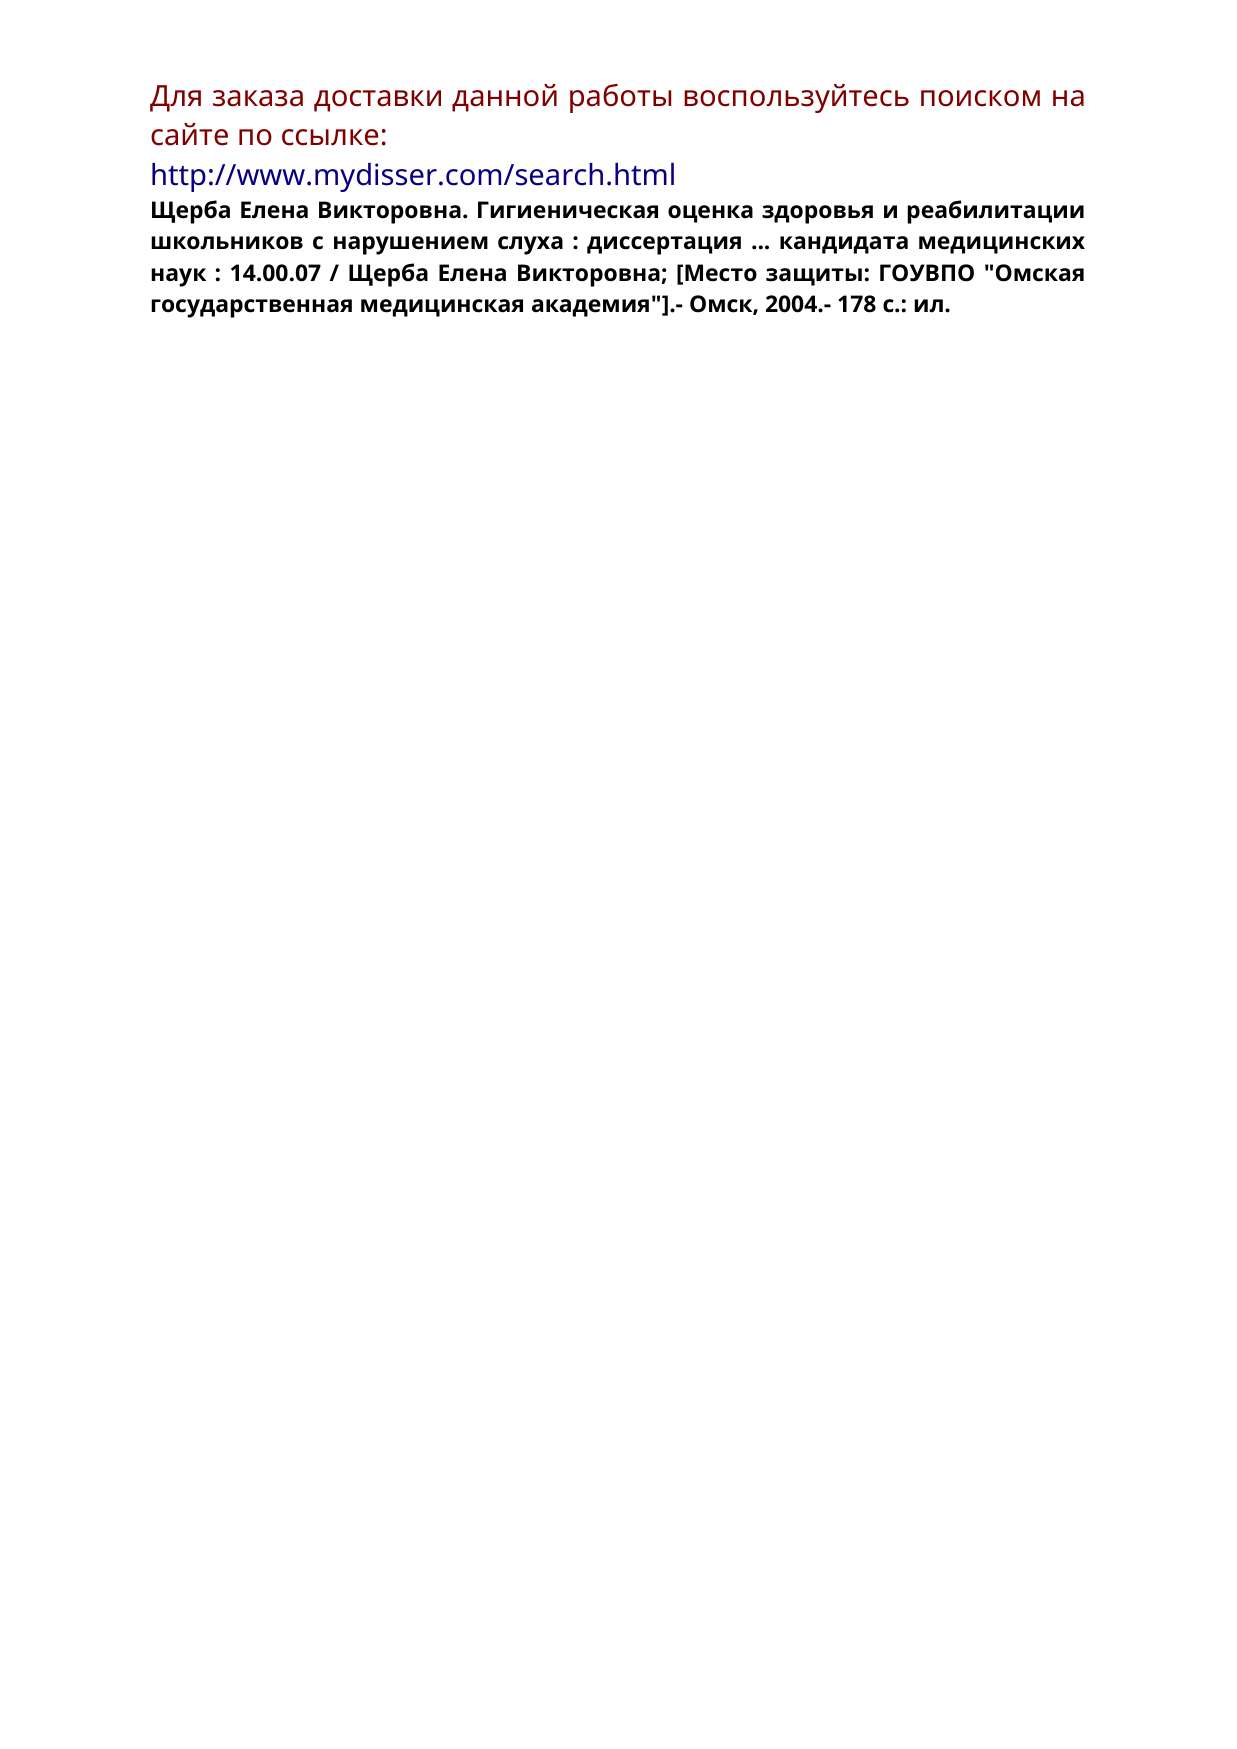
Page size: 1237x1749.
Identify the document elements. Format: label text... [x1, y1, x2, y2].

text Щерба Елена Викторовна. Гигиеническая оценка здоровья и реабилитации школьников с нарушением слуха : диссертация ... кандидата медицинских наук : 14.00.07 / Щерба Елена Викторовна; [Место защиты: ГОУВПО "Омская государственная медицинская академия"].- Омск, 2004.- 178 с.: ил. [150, 194, 1086, 319]
